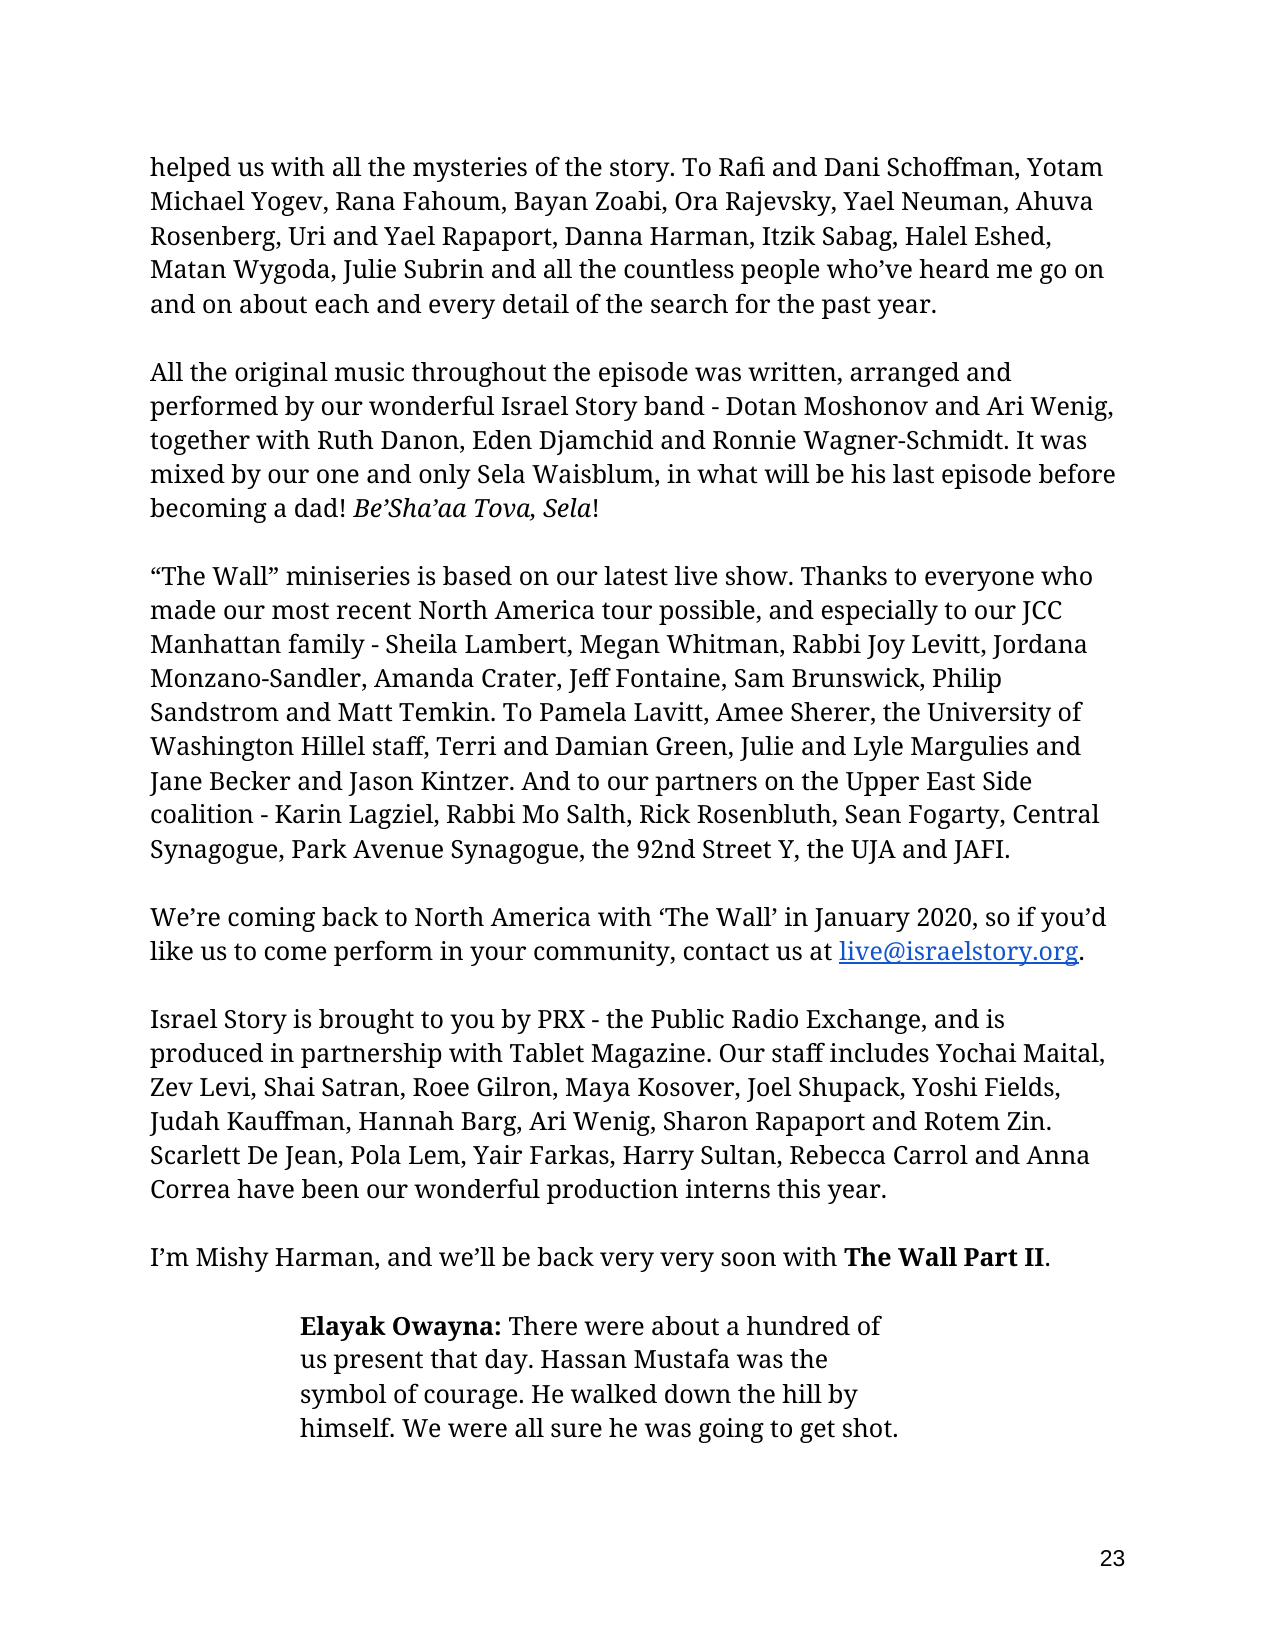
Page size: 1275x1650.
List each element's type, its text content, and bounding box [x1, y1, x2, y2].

text Elayak Owayna: There were about a hundred of us present that day. Hassan Mustafa was the symbol of courage. He walked down the hill by himself. We were all sure he was going to get shot. [300, 1308, 900, 1444]
text All the original music throughout the episode was written, arranged and performed by our wonderful Israel Story band - Dotan Moshonov and Ari Wenig, together with Ruth Danon, Eden Djamchid and Ronnie Wagner-Schmidt. It was mixed by our one and only Sela Waisblum, in what will be his last episode before becoming a dad! Be’Sha’aa Tova, Sela! [150, 354, 1125, 525]
text We’re coming back to North America with ‘The Wall’ in January 2020, so if you’d like us to come perform in your community, contact us at live@israelstory.org. [150, 899, 1125, 967]
text Israel Story is brought to you by PRX - the Public Radio Exchange, and is produced in partnership with Tablet Magazine. Our staff includes Yochai Maital, Zev Levi, Shai Satran, Roee Gilron, Maya Kosover, Joel Shupack, Yoshi Fields, Judah Kauffman, Hannah Barg, Ari Wenig, Sharon Rapaport and Rotem Zin. Scarlett De Jean, Pola Lem, Yair Farkas, Harry Sultan, Rebecca Carrol and Anna Correa have been our wonderful production interns this year. [150, 1002, 1125, 1206]
text I’m Mishy Harman, and we’ll be back very very soon with The Wall Part II. [150, 1240, 1125, 1274]
text “The Wall” miniseries is based on our latest live show. Thanks to everyone who made our most recent North America tour possible, and especially to our JCC Manhattan family - Sheila Lambert, Megan Whitman, Rabbi Joy Levitt, Jordana Monzano-Sandler, Amanda Crater, Jeff Fontaine, Sam Brunswick, Philip Sandstrom and Matt Temkin. To Pamela Lavitt, Amee Sherer, the University of Washington Hillel staff, Terri and Damian Green, Julie and Lyle Margulies and Jane Becker and Jason Kintzer. And to our partners on the Upper East Side coalition - Karin Lagziel, Rabbi Mo Salth, Rick Rosenbluth, Sean Fogarty, Central Synagogue, Park Avenue Synagogue, the 92nd Street Y, the UJA and JAFI. [150, 559, 1125, 865]
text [150, 150, 1125, 320]
